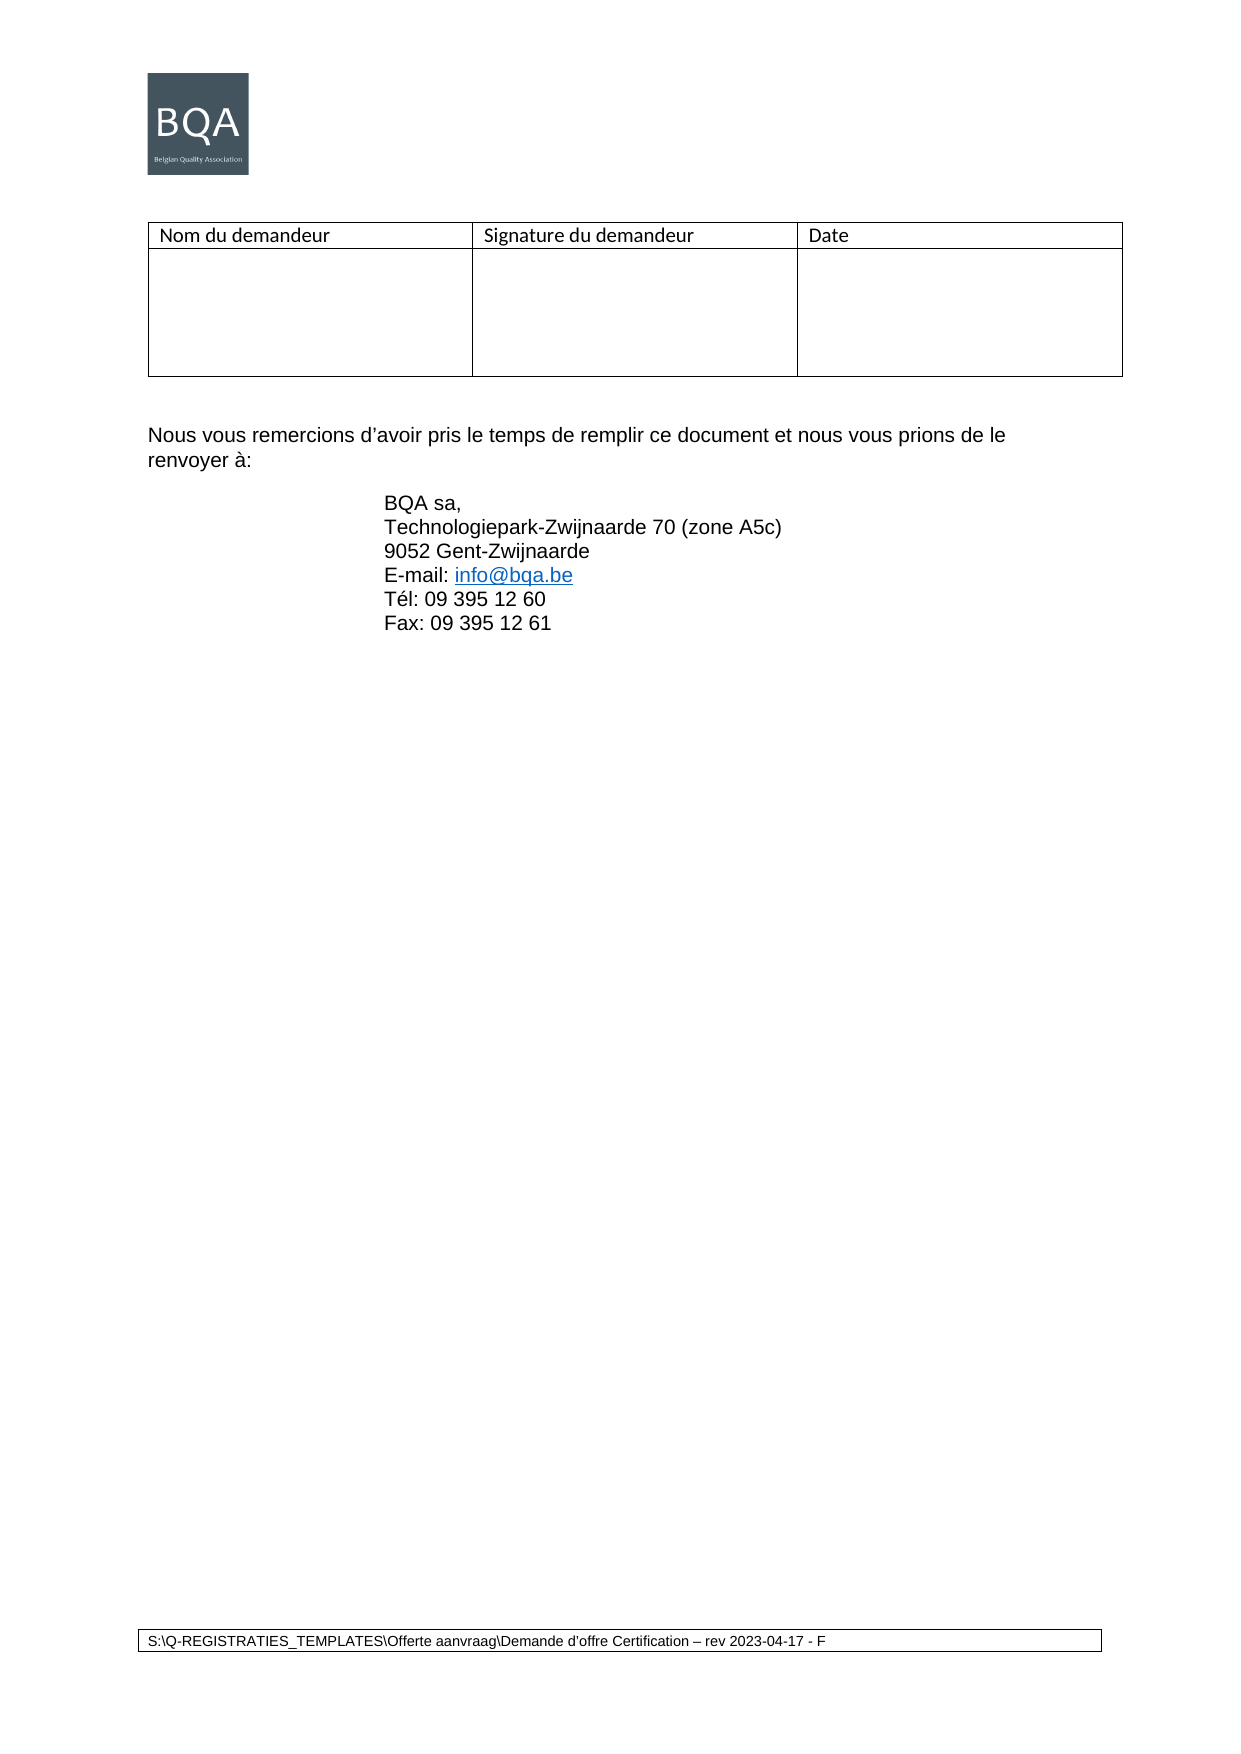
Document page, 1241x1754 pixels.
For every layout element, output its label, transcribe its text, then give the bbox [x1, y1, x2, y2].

text E-mail: info@bqa.be [221, 563, 1093, 587]
table_cell [473, 249, 797, 376]
text 9052 Gent-Zwijnaarde [221, 539, 1093, 563]
text Technologiepark-Zwijnaarde 70 (zone A5c) [221, 515, 1093, 539]
text Tél: 09 395 12 60 [221, 587, 1093, 611]
table_header Date [798, 223, 1122, 248]
table_header Nom du demandeur [149, 223, 472, 248]
table_cell [798, 249, 1122, 376]
text BQA sa, [221, 491, 1093, 515]
table_cell [149, 249, 472, 376]
table_header Signature du demandeur [473, 223, 797, 248]
picture [147, 73, 249, 175]
text Nous vous remercions d’avoir pris le temps de remplir ce document et nous vous prions de le renvoyer à: [148, 422, 1093, 472]
text Fax: 09 395 12 61 [221, 611, 1093, 634]
